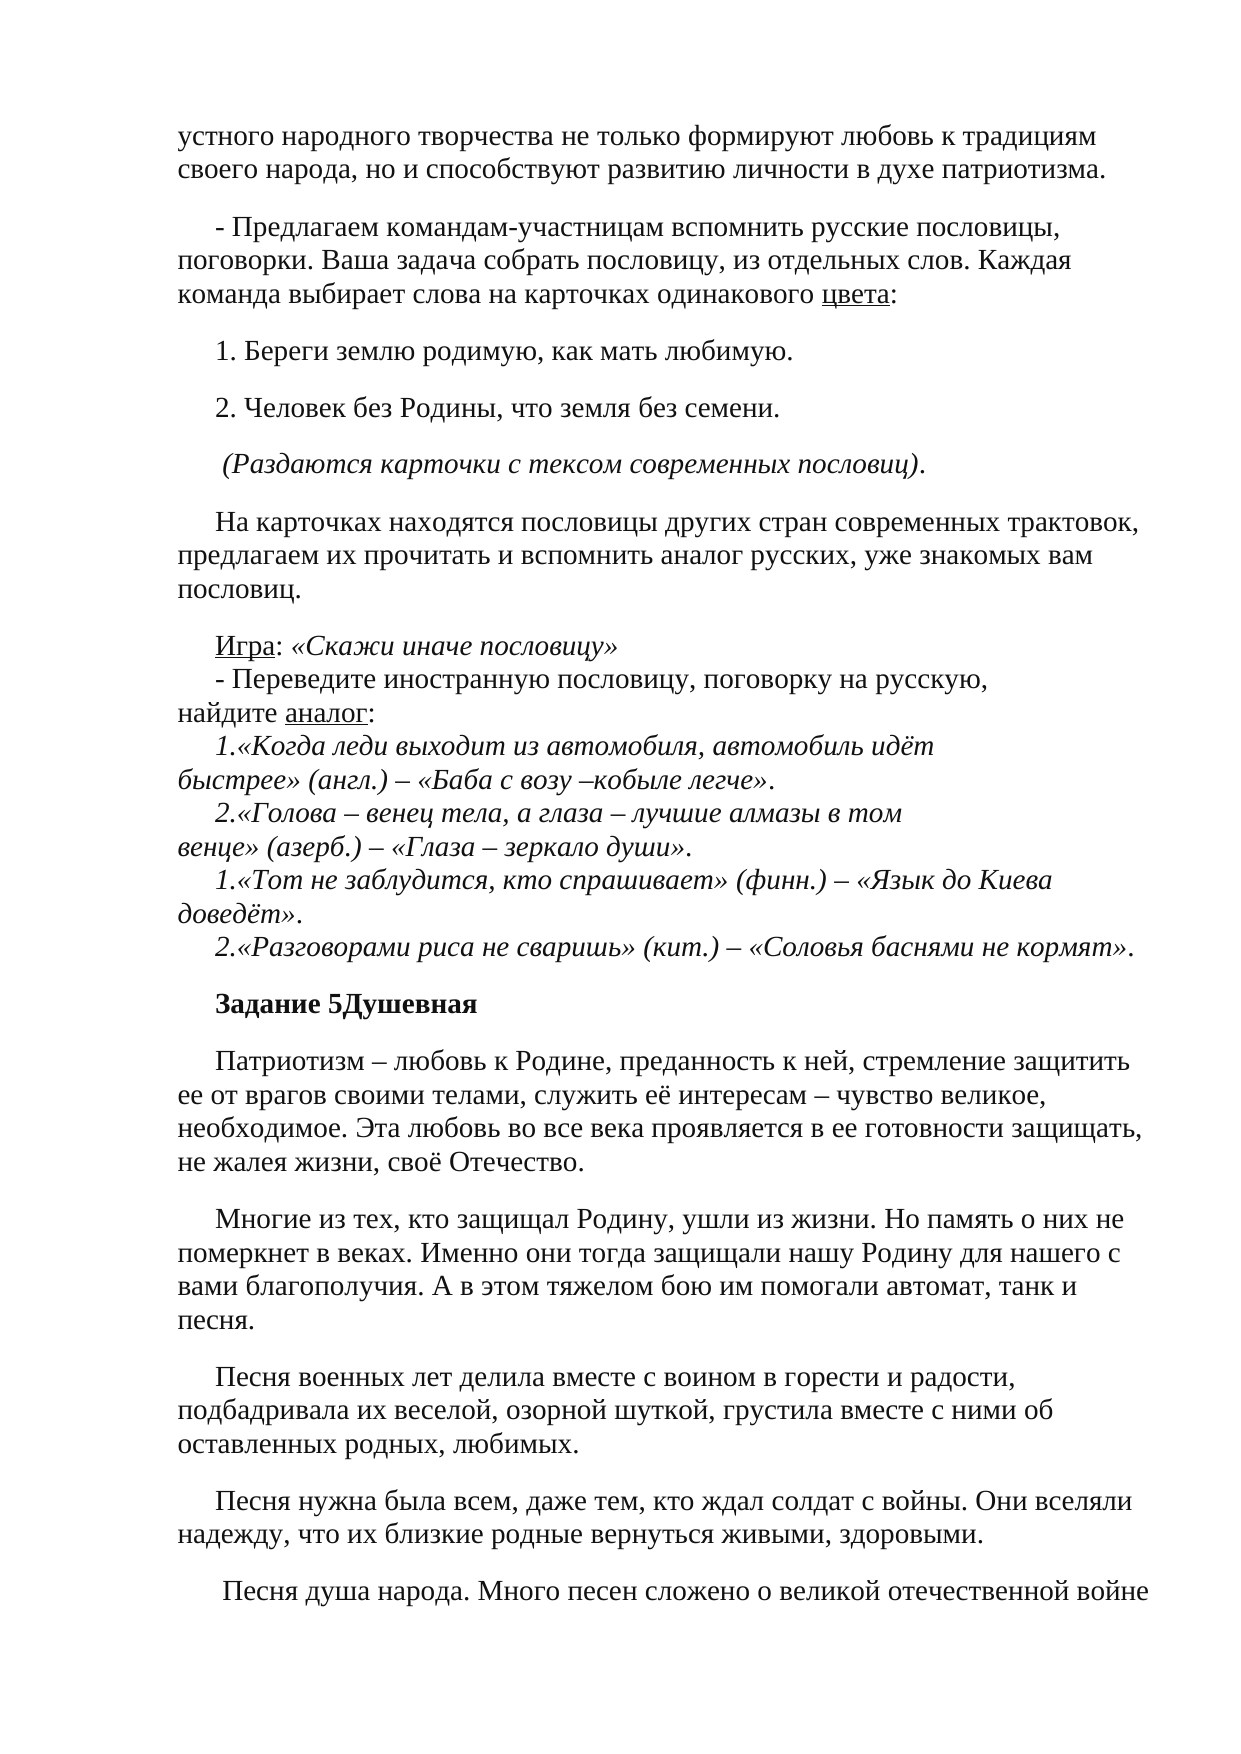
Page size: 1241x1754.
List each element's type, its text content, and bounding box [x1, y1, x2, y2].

text 2.«Разговорами риса не сваришь» (кит.) – «Соловья баснями не кормят». [177, 929, 1152, 963]
text Многие из тех, кто защищал Родину, ушли из жизни. Но память о них не померкнет в веках. Именно они тогда защищали нашу Родину для нашего с вами благополучия. А в этом тяжелом бою им помогали автомат, танк и песня. [177, 1201, 1152, 1335]
text 2. Человек без Родины, что земля без семени. [177, 390, 1152, 423]
text 1.«Тот не заблудится, кто спрашивает» (финн.) – «Язык до Киева доведёт». [177, 862, 1152, 929]
text Песня военных лет делила вместе с воином в горести и радости, подбадривала их веселой, озорной шуткой, грустила вместе с ними об оставленных родных, любимых. [177, 1359, 1152, 1459]
text 1.«Когда леди выходит из автомобиля, автомобиль идёт быстрее» (англ.) – «Баба с возу –кобыле легче». [177, 728, 1152, 795]
text Задание 5Душевная [177, 987, 1152, 1020]
text 1. Береги землю родимую, как мать любимую. [177, 333, 1152, 366]
text (Раздаются карточки с тексом современных пословиц). [177, 447, 1152, 480]
text - Переведите иностранную пословицу, поговорку на русскую, найдите аналог: [177, 661, 1152, 728]
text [177, 118, 1152, 185]
text Песня душа народа. Много песен сложено о великой отечественной войне [177, 1573, 1152, 1607]
text - Предлагаем командам-участницам вспомнить русские пословицы, поговорки. Ваша задача собрать пословицу, из отдельных слов. Каждая команда выбирает слова на карточках одинакового цвета: [177, 209, 1152, 309]
text На карточках находятся пословицы других стран современных трактовок, предлагаем их прочитать и вспомнить аналог русских, уже знакомых вам пословиц. [177, 504, 1152, 604]
text Игра: «Скажи иначе пословицу» [177, 628, 1152, 661]
text Песня нужна была всем, даже тем, кто ждал солдат с войны. Они вселяли надежду, что их близкие родные вернуться живыми, здоровыми. [177, 1483, 1152, 1550]
text 2.«Голова – венец тела, а глаза – лучшие алмазы в том венце» (азерб.) – «Глаза – зеркало души». [177, 795, 1152, 862]
text Патриотизм – любовь к Родине, преданность к ней, стремление защитить ее от врагов своими телами, служить её интересам – чувство великое, необходимое. Эта любовь во все века проявляется в ее готовности защищать, не жалея жизни, своё Отечество. [177, 1043, 1152, 1178]
